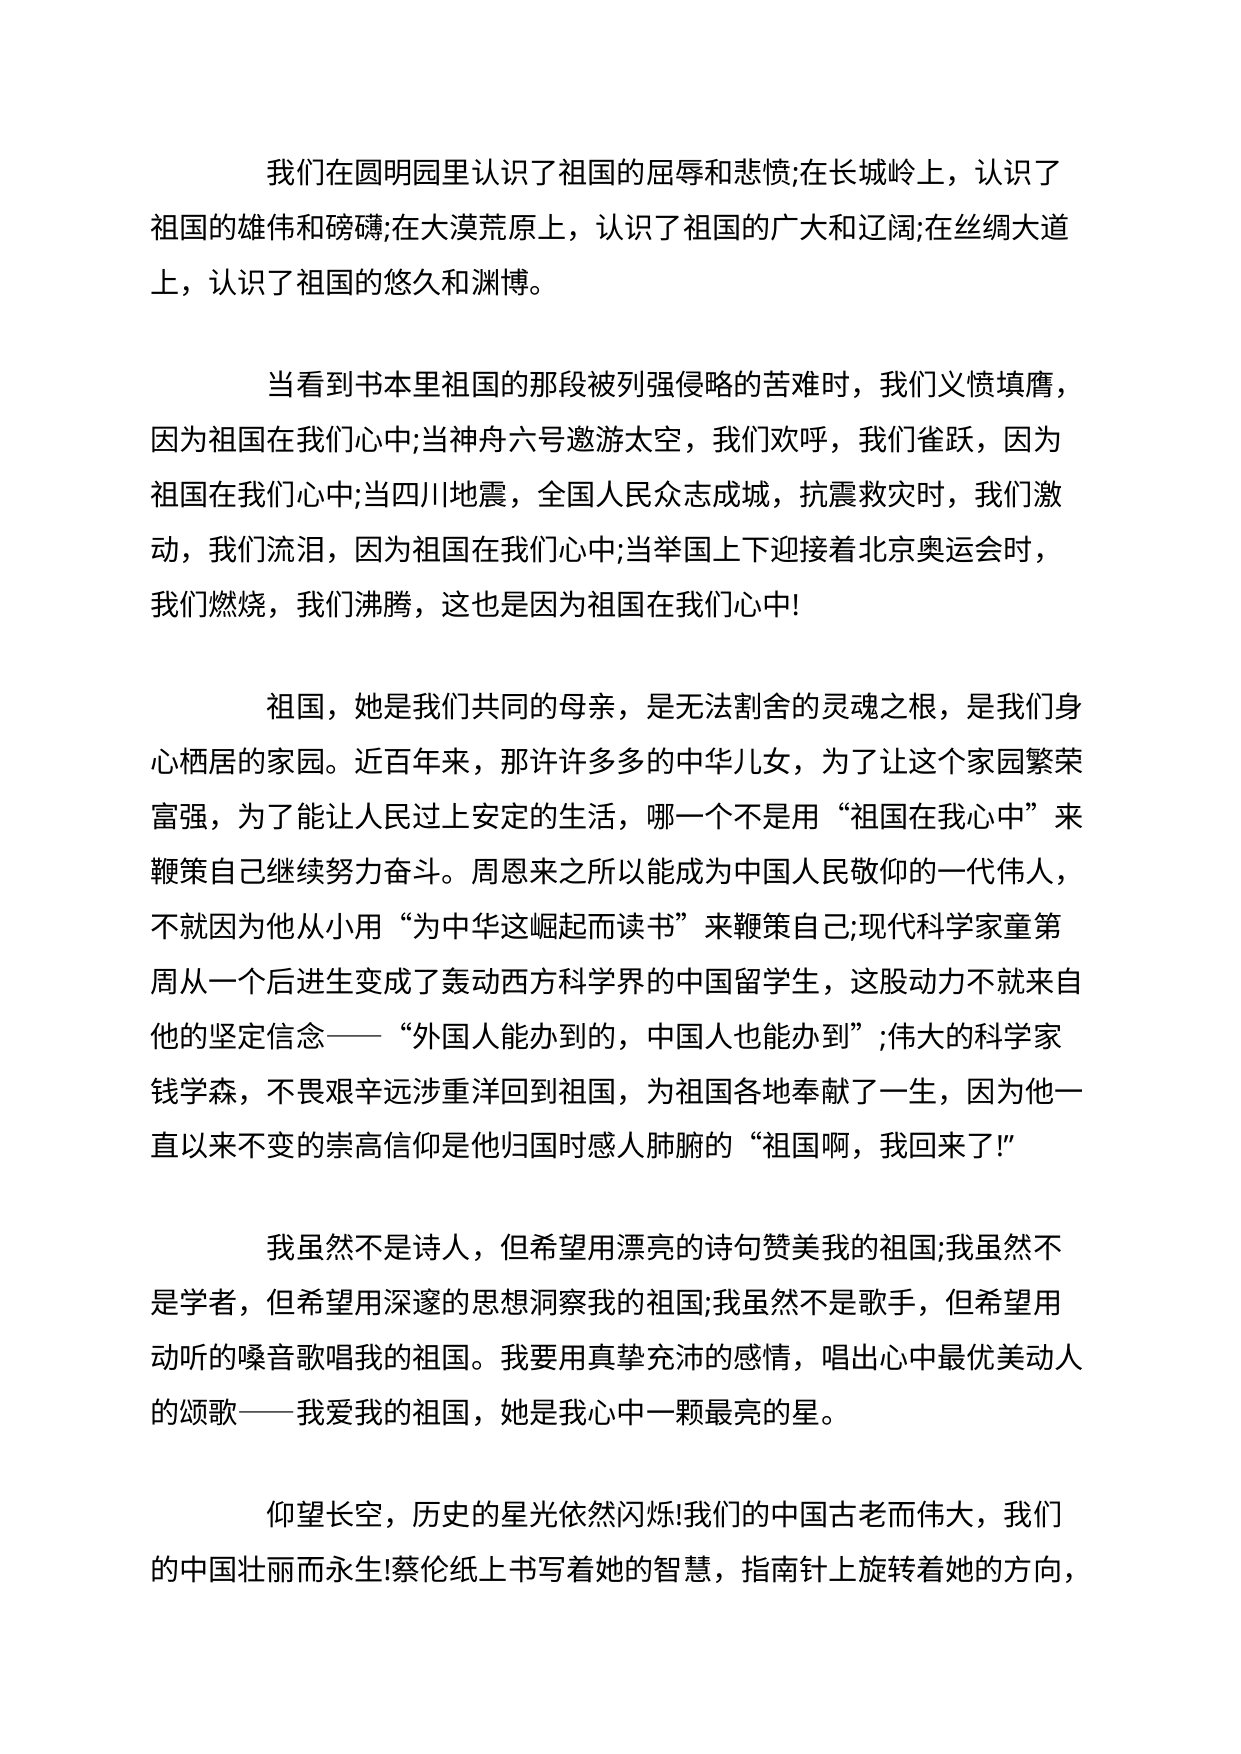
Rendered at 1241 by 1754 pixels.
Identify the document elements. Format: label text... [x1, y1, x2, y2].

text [150, 1492, 1090, 1589]
text 我们在圆明园里认识了祖国的屈辱和悲愤;在长城岭上，认识了祖国的雄伟和磅礴;在大漠荒原上，认识了祖国的广大和辽阔;在丝绸大道上，认识了祖国的悠久和渊博。 [150, 150, 1090, 302]
text 祖国，她是我们共同的母亲，是无法割舍的灵魂之根，是我们身心栖居的家园。近百年来，那许许多多的中华儿女，为了让这个家园繁荣富强，为了能让人民过上安定的生活，哪一个不是用“祖国在我心中”来鞭策自己继续努力奋斗。周恩来之所以能成为中国人民敬仰的一代伟人，不就因为他从小用“为中华这崛起而读书”来鞭策自己;现代科学家童第周从一个后进生变成了轰动西方科学界的中国留学生，这股动力不就来自他的坚定信念——“外国人能办到的，中国人也能办到”;伟大的科学家钱学森，不畏艰辛远涉重洋回到祖国，为祖国各地奉献了一生，因为他一直以来不变的崇高信仰是他归国时感人肺腑的“祖国啊，我回来了!” [150, 684, 1090, 1165]
text 我虽然不是诗人，但希望用漂亮的诗句赞美我的祖国;我虽然不是学者，但希望用深邃的思想洞察我的祖国;我虽然不是歌手，但希望用动听的嗓音歌唱我的祖国。我要用真挚充沛的感情，唱出心中最优美动人的颂歌——我爱我的祖国，她是我心中一颗最亮的星。 [150, 1225, 1090, 1432]
text 当看到书本里祖国的那段被列强侵略的苦难时，我们义愤填膺，因为祖国在我们心中;当神舟六号邀游太空，我们欢呼，我们雀跃，因为祖国在我们心中;当四川地震，全国人民众志成城，抗震救灾时，我们激动，我们流泪，因为祖国在我们心中;当举国上下迎接着北京奥运会时，我们燃烧，我们沸腾，这也是因为祖国在我们心中! [150, 362, 1090, 624]
